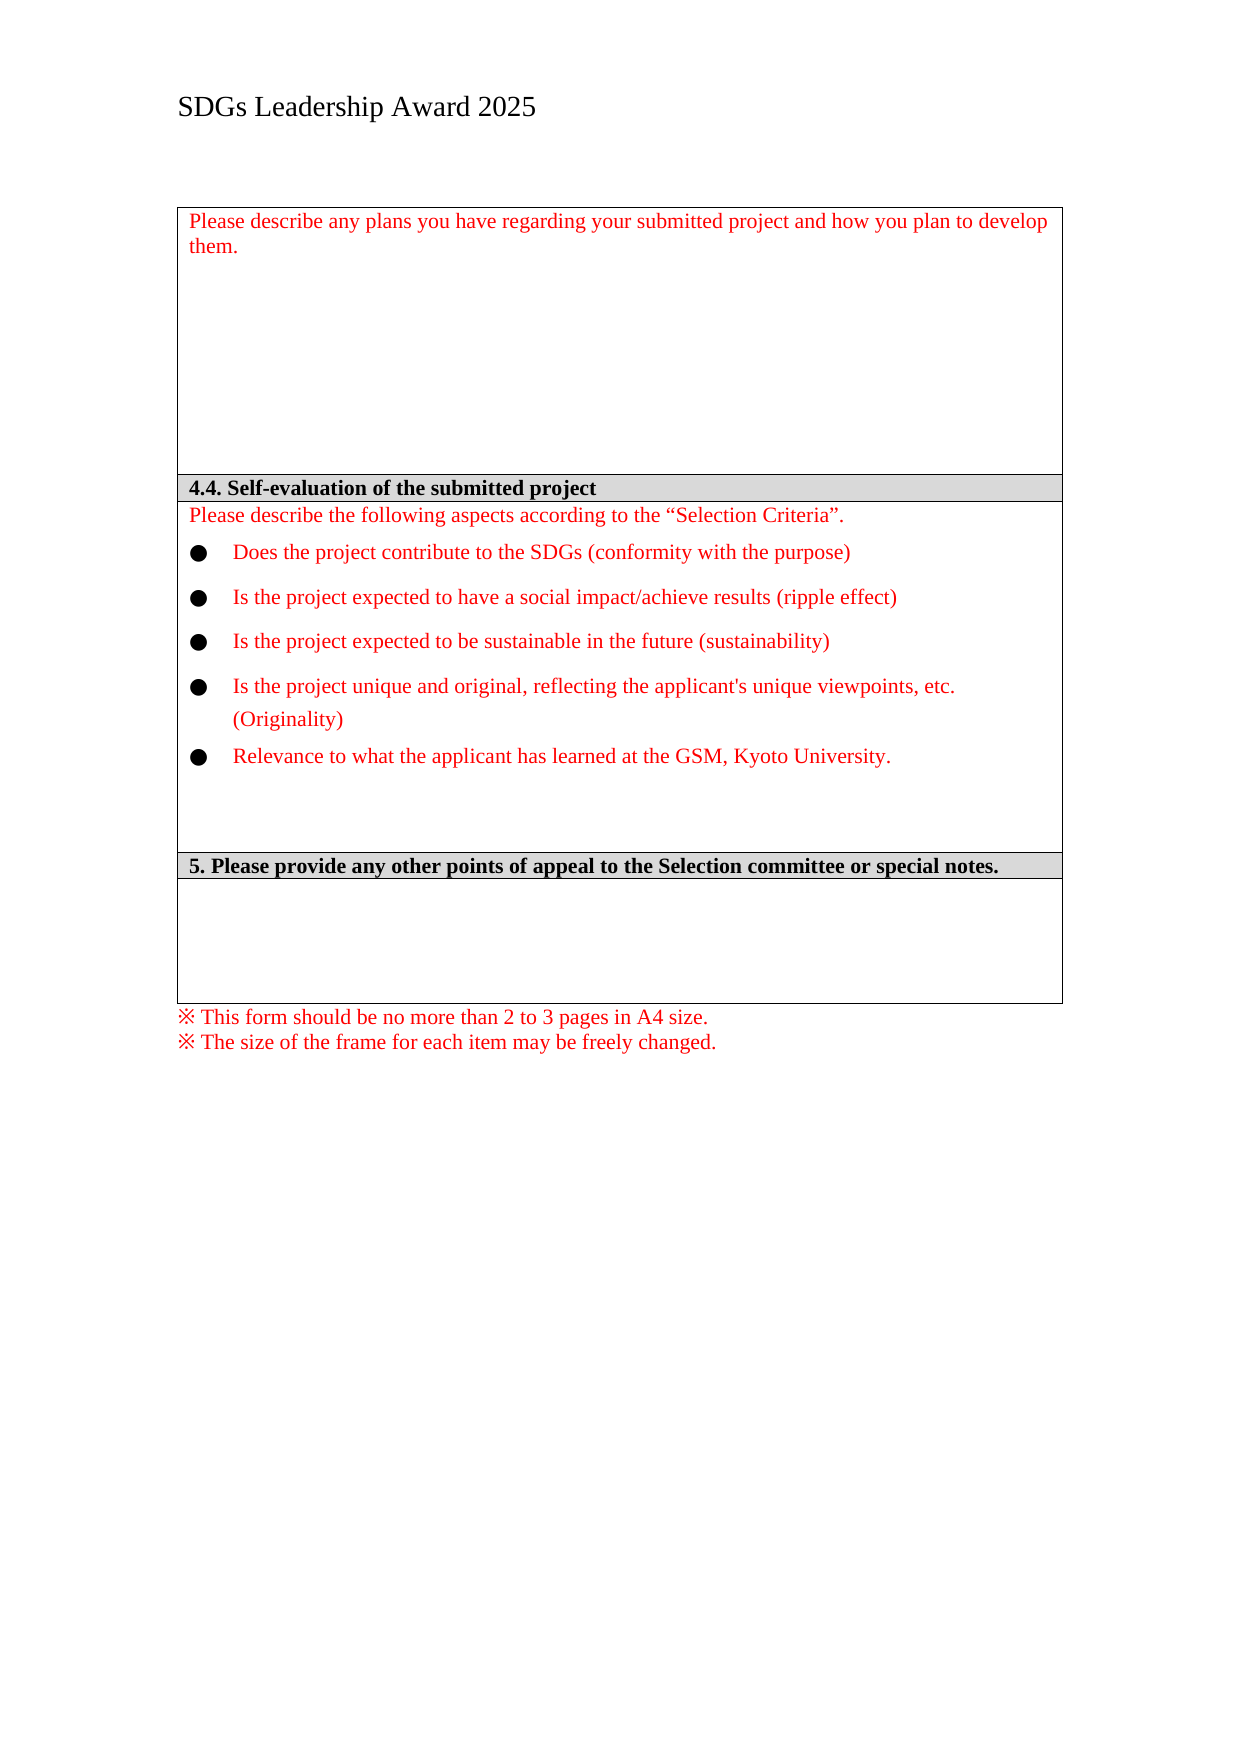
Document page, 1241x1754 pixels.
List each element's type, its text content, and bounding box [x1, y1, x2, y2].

table_cell 5. Please provide any other points of appeal to the Selection committee or special notes. [178, 853, 1062, 878]
table_cell [178, 879, 1062, 1003]
text ※ This form should be no more than 2 to 3 pages in A4 size. [177, 1004, 1063, 1029]
table_cell 4.4. Self-evaluation of the submitted project [178, 475, 1062, 501]
table_cell Please describe any plans you have regarding your submitted project and how you plan to develop them. [178, 208, 1062, 474]
table_cell Please describe the following aspects according to the “Selection Criteria”. Does the project contribute to the SDGs (conformity with the purpose) Is the project expected to have a social impact/achieve results (ripple effect) Is the project expected to be sustainable in the future (sustainability) Is the project unique and original, reflecting the applicant's unique viewpoints, etc. (Originality) Relevance to what the applicant has learned at the GSM, Kyoto University. [178, 502, 1062, 852]
text ※ The size of the frame for each item may be freely changed. [177, 1029, 1063, 1054]
